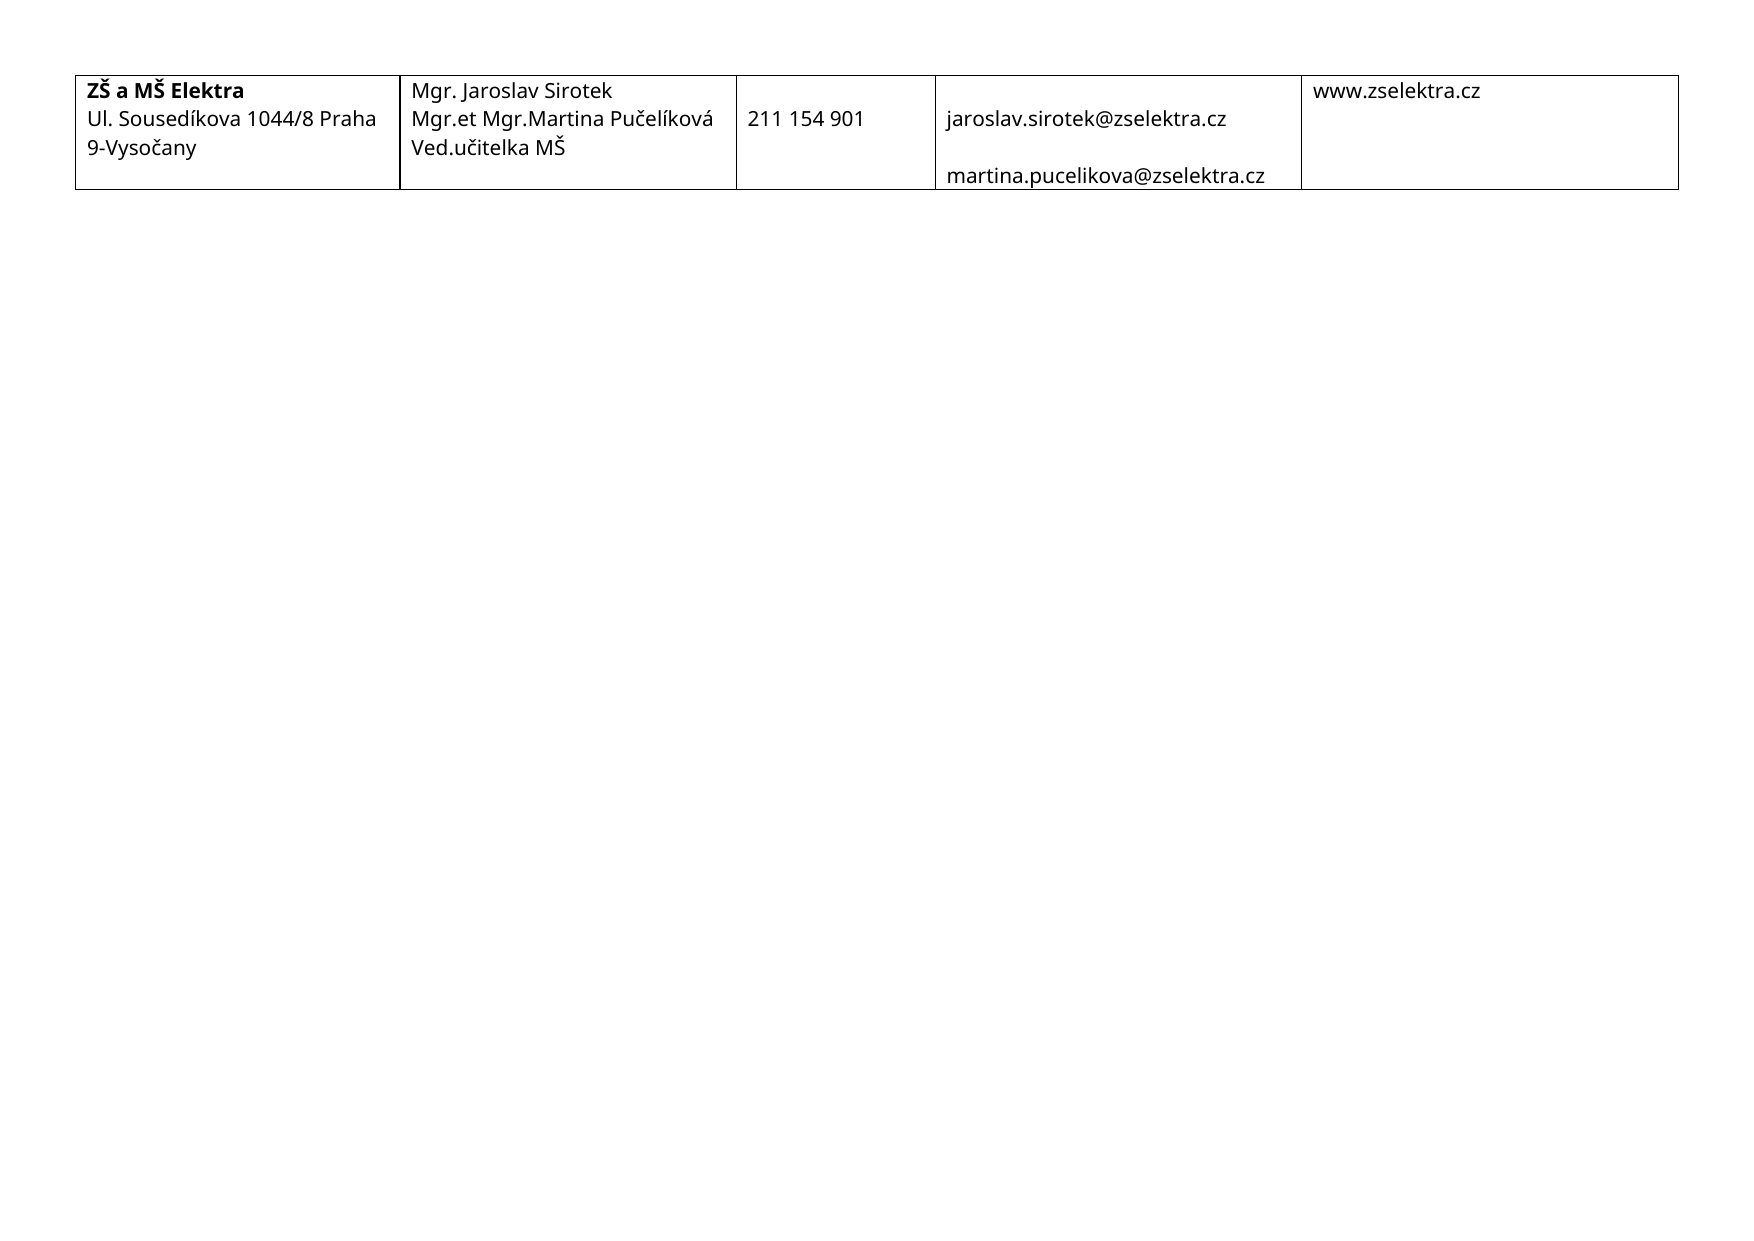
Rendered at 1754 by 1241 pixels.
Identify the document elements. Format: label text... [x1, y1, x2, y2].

table_cell www.zselektra.cz [1302, 76, 1678, 189]
table_cell ZŠ a MŠ Elektra Ul. Sousedíkova 1044/8 Praha 9-Vysočany [76, 76, 399, 189]
table_cell Mgr. Jaroslav Sirotek Mgr.et Mgr.Martina Pučelíková Ved.učitelka MŠ [401, 76, 736, 189]
table_cell jaroslav.sirotek@zselektra.cz martina.pucelikova@zselektra.cz [936, 76, 1301, 189]
table_cell 211 154 901 [737, 76, 935, 189]
